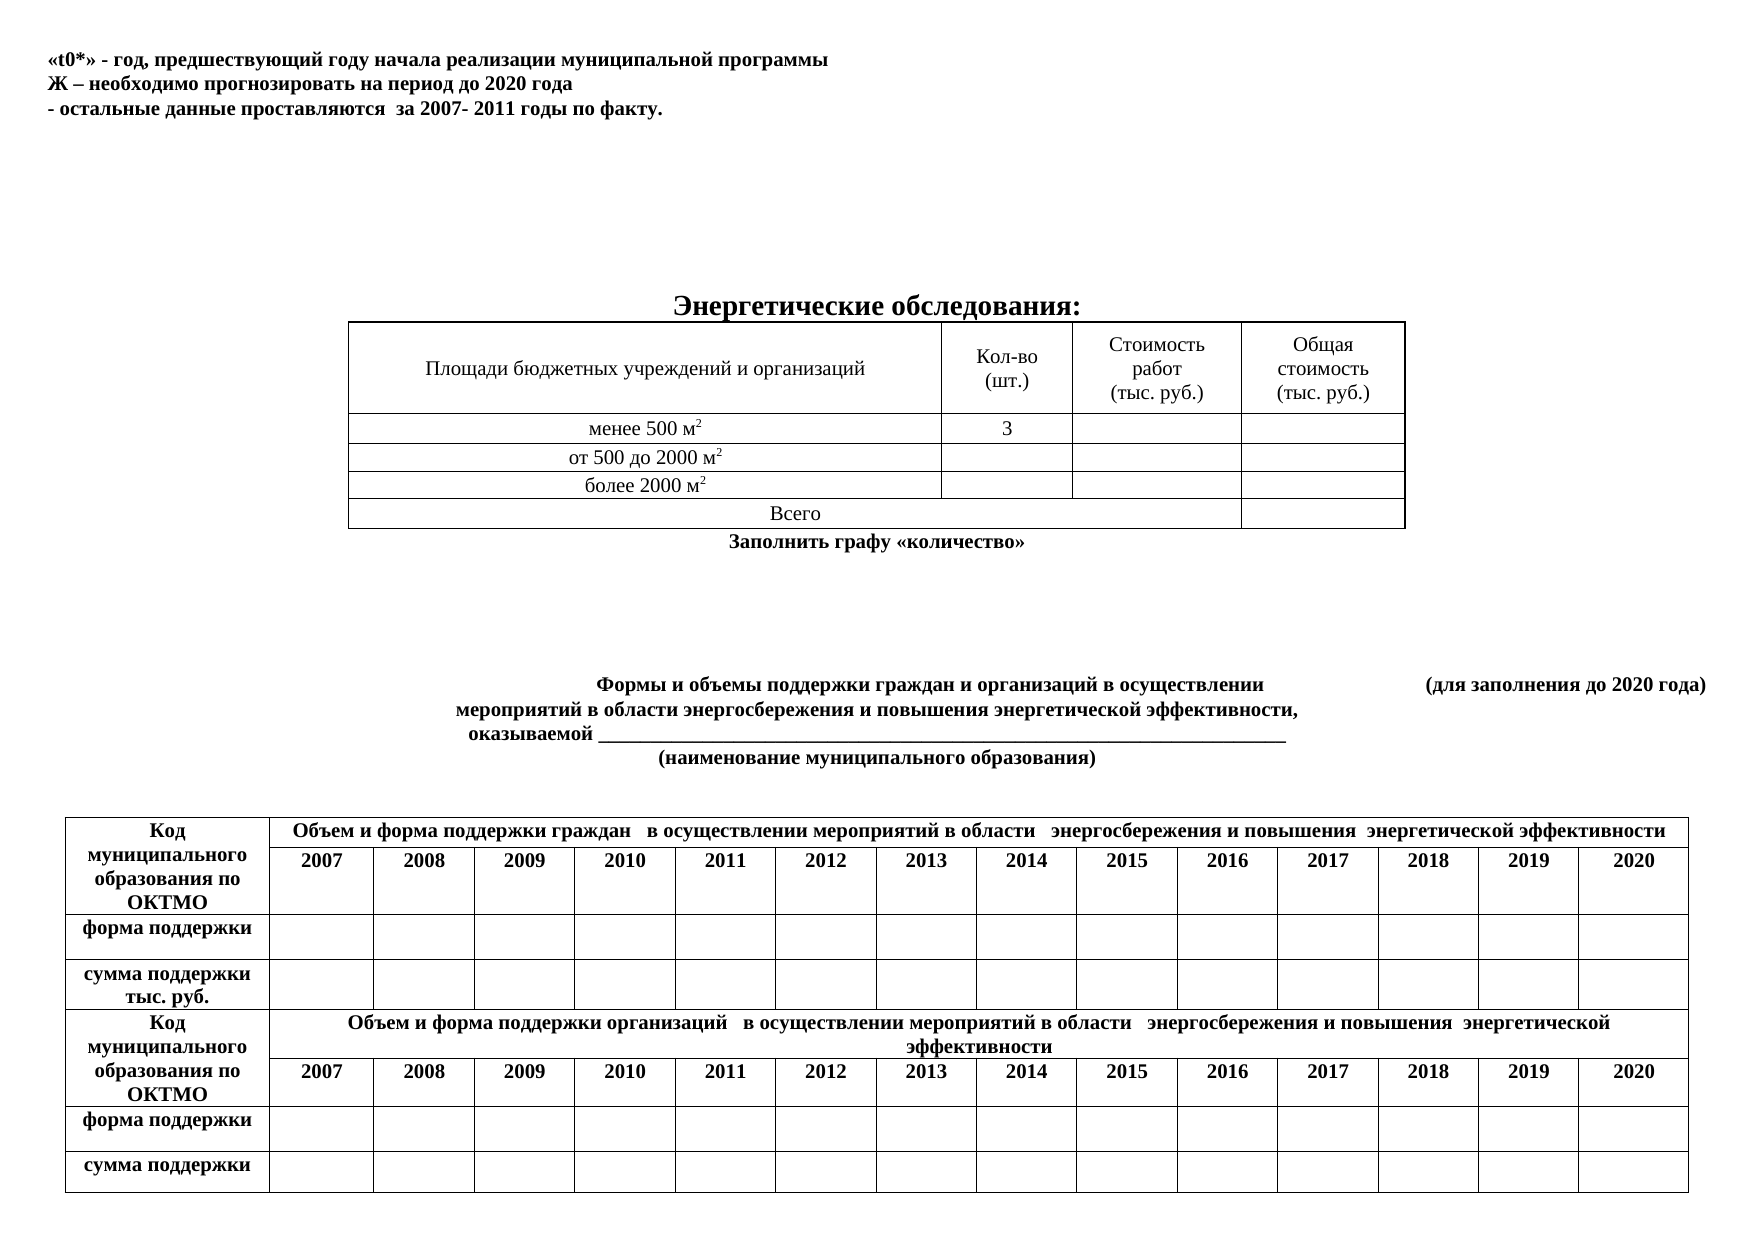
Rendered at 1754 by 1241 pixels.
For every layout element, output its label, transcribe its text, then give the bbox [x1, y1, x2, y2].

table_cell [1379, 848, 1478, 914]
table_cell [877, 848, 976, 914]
text оказываемой __________________________________________________________________ [47, 721, 1707, 744]
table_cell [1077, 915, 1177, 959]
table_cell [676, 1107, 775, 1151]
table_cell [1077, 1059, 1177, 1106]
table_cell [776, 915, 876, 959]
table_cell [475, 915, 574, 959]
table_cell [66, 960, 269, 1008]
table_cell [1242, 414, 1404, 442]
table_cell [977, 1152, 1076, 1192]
text «t0*» - год, предшествующий году начала реализации муниципальной программы [47, 47, 1707, 71]
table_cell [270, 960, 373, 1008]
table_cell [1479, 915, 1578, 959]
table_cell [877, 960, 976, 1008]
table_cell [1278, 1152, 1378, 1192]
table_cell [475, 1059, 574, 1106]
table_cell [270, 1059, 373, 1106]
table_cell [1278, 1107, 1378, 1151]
text Энергетические обследования: [47, 288, 1707, 321]
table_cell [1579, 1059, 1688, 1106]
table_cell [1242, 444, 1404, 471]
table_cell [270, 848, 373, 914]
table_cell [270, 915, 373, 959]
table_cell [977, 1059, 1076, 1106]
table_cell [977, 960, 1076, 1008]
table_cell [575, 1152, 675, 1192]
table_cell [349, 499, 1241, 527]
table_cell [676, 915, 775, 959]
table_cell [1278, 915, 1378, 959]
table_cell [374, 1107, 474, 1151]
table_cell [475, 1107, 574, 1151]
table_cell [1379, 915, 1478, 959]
text Формы и объемы поддержки граждан и организаций в осуществлении (для заполнения до 2020 года) [47, 672, 1707, 696]
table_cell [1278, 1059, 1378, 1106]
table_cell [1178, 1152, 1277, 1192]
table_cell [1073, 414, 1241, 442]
text (наименование муниципального образования) [47, 744, 1707, 769]
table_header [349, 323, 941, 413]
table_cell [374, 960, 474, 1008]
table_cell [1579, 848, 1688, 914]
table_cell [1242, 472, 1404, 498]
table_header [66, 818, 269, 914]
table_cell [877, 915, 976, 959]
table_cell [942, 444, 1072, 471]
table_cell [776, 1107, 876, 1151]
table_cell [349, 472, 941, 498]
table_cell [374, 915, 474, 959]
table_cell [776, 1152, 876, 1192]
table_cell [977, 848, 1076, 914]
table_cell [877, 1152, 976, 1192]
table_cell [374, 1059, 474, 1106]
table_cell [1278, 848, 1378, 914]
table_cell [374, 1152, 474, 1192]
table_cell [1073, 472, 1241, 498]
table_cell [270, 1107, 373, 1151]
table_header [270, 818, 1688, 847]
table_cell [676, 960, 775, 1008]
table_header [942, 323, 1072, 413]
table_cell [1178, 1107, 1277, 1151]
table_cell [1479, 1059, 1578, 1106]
text Заполнить графу «количество» [47, 528, 1707, 553]
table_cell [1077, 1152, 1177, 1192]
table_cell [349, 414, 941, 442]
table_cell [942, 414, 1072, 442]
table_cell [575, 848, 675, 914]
text Ж – необходимо прогнозировать на период до 2020 года [47, 71, 1707, 95]
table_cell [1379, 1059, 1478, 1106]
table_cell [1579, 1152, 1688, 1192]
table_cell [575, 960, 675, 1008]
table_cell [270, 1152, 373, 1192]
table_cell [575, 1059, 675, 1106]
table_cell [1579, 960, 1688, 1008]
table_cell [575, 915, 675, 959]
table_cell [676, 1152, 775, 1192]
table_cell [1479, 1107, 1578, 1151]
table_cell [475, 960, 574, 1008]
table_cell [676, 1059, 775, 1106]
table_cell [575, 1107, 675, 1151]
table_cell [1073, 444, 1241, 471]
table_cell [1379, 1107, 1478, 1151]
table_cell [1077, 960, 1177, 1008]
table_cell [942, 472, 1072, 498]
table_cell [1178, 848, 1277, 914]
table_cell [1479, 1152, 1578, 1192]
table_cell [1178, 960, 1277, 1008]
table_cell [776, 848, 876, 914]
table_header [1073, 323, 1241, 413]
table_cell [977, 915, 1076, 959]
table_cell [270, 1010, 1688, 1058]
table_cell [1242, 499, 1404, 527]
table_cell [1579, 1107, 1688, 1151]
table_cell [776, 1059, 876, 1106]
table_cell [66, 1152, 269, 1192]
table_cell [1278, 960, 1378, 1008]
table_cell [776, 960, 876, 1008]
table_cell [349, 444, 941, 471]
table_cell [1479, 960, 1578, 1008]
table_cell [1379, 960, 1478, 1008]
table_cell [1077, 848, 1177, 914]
text - остальные данные проставляются за 2007- 2011 годы по факту. [47, 95, 1707, 119]
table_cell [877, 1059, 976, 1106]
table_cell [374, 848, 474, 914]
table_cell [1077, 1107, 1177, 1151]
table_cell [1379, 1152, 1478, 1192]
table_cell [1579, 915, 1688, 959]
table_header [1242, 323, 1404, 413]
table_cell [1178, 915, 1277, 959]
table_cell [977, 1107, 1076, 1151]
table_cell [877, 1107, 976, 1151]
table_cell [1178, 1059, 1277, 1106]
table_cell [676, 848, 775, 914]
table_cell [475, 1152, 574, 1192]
text мероприятий в области энергосбережения и повышения энергетической эффективности, [47, 696, 1707, 721]
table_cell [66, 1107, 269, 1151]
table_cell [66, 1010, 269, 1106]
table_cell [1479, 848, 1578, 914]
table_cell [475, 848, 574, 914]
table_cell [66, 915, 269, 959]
